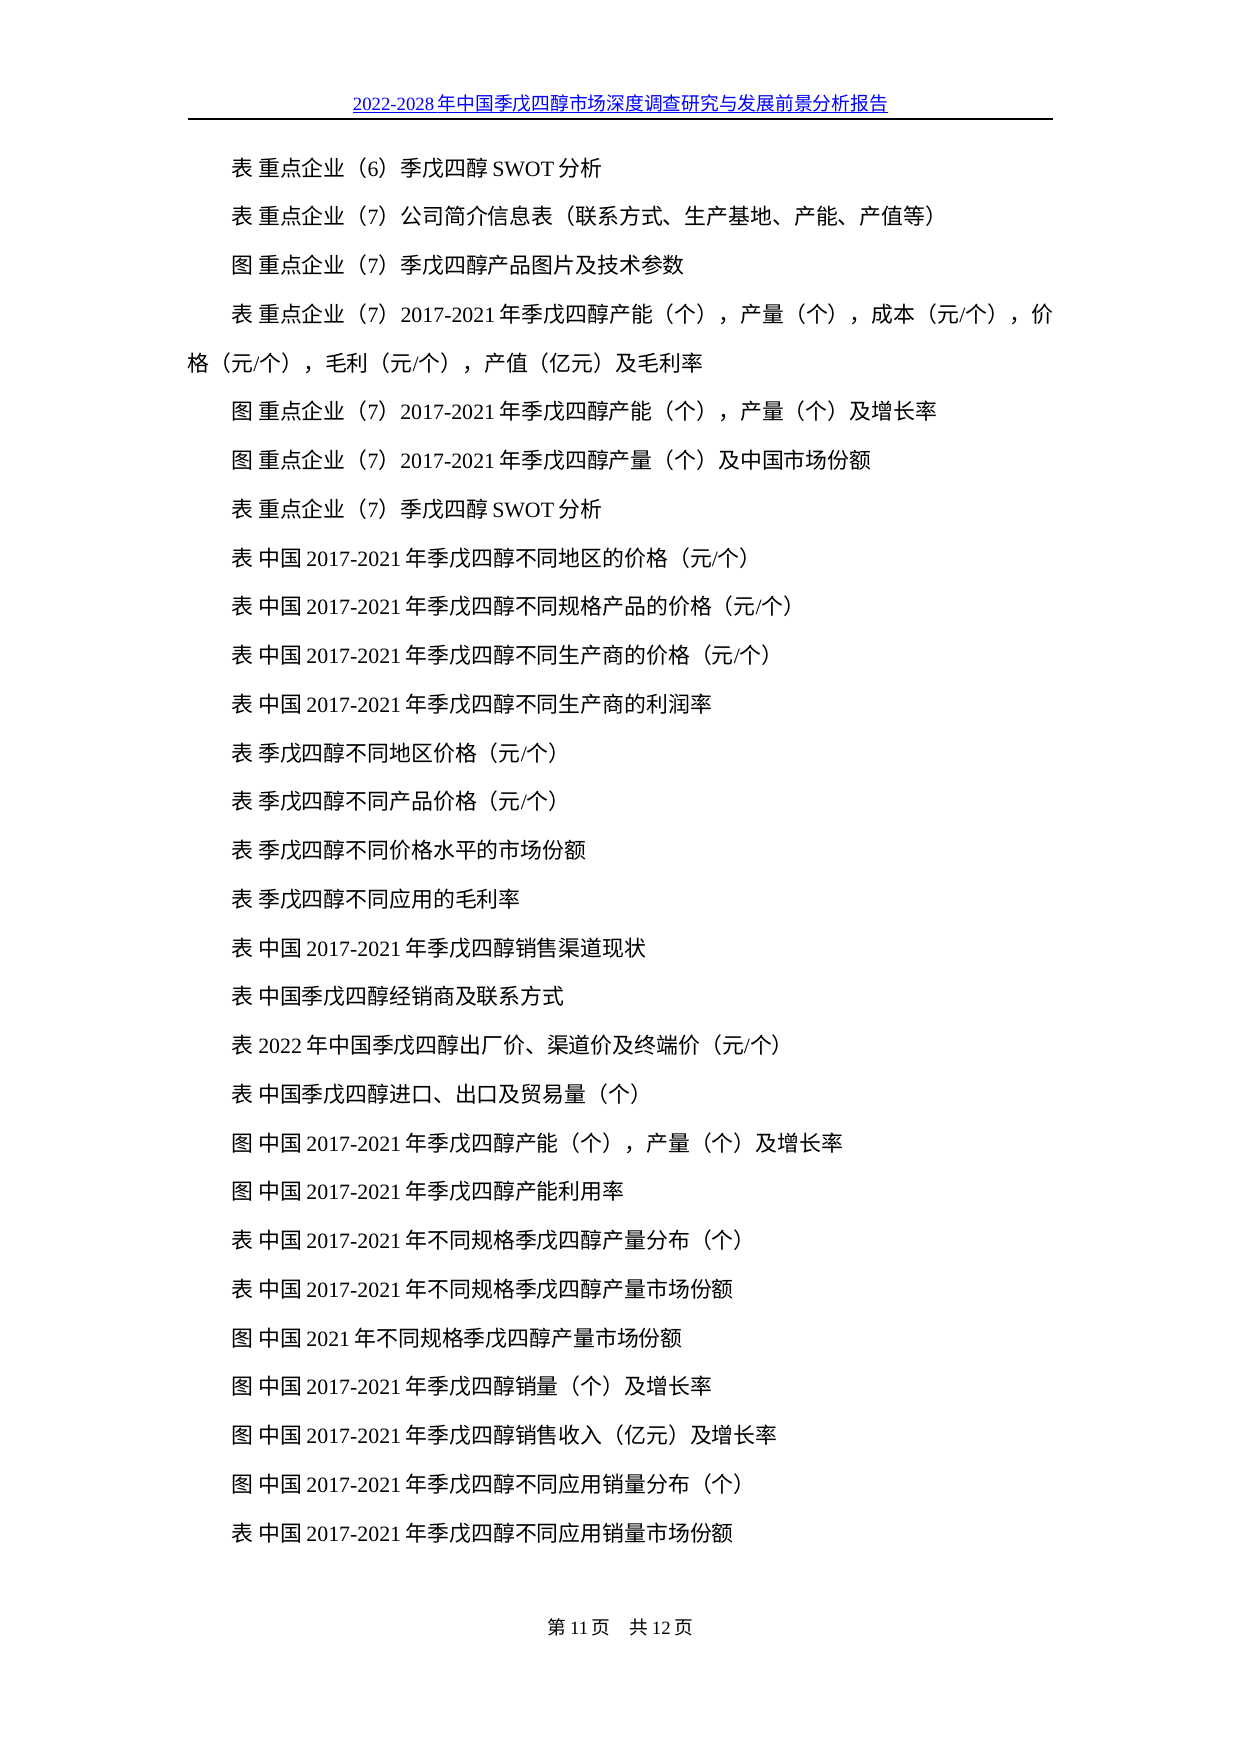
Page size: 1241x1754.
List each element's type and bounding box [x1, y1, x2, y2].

text [187, 150, 1053, 1548]
